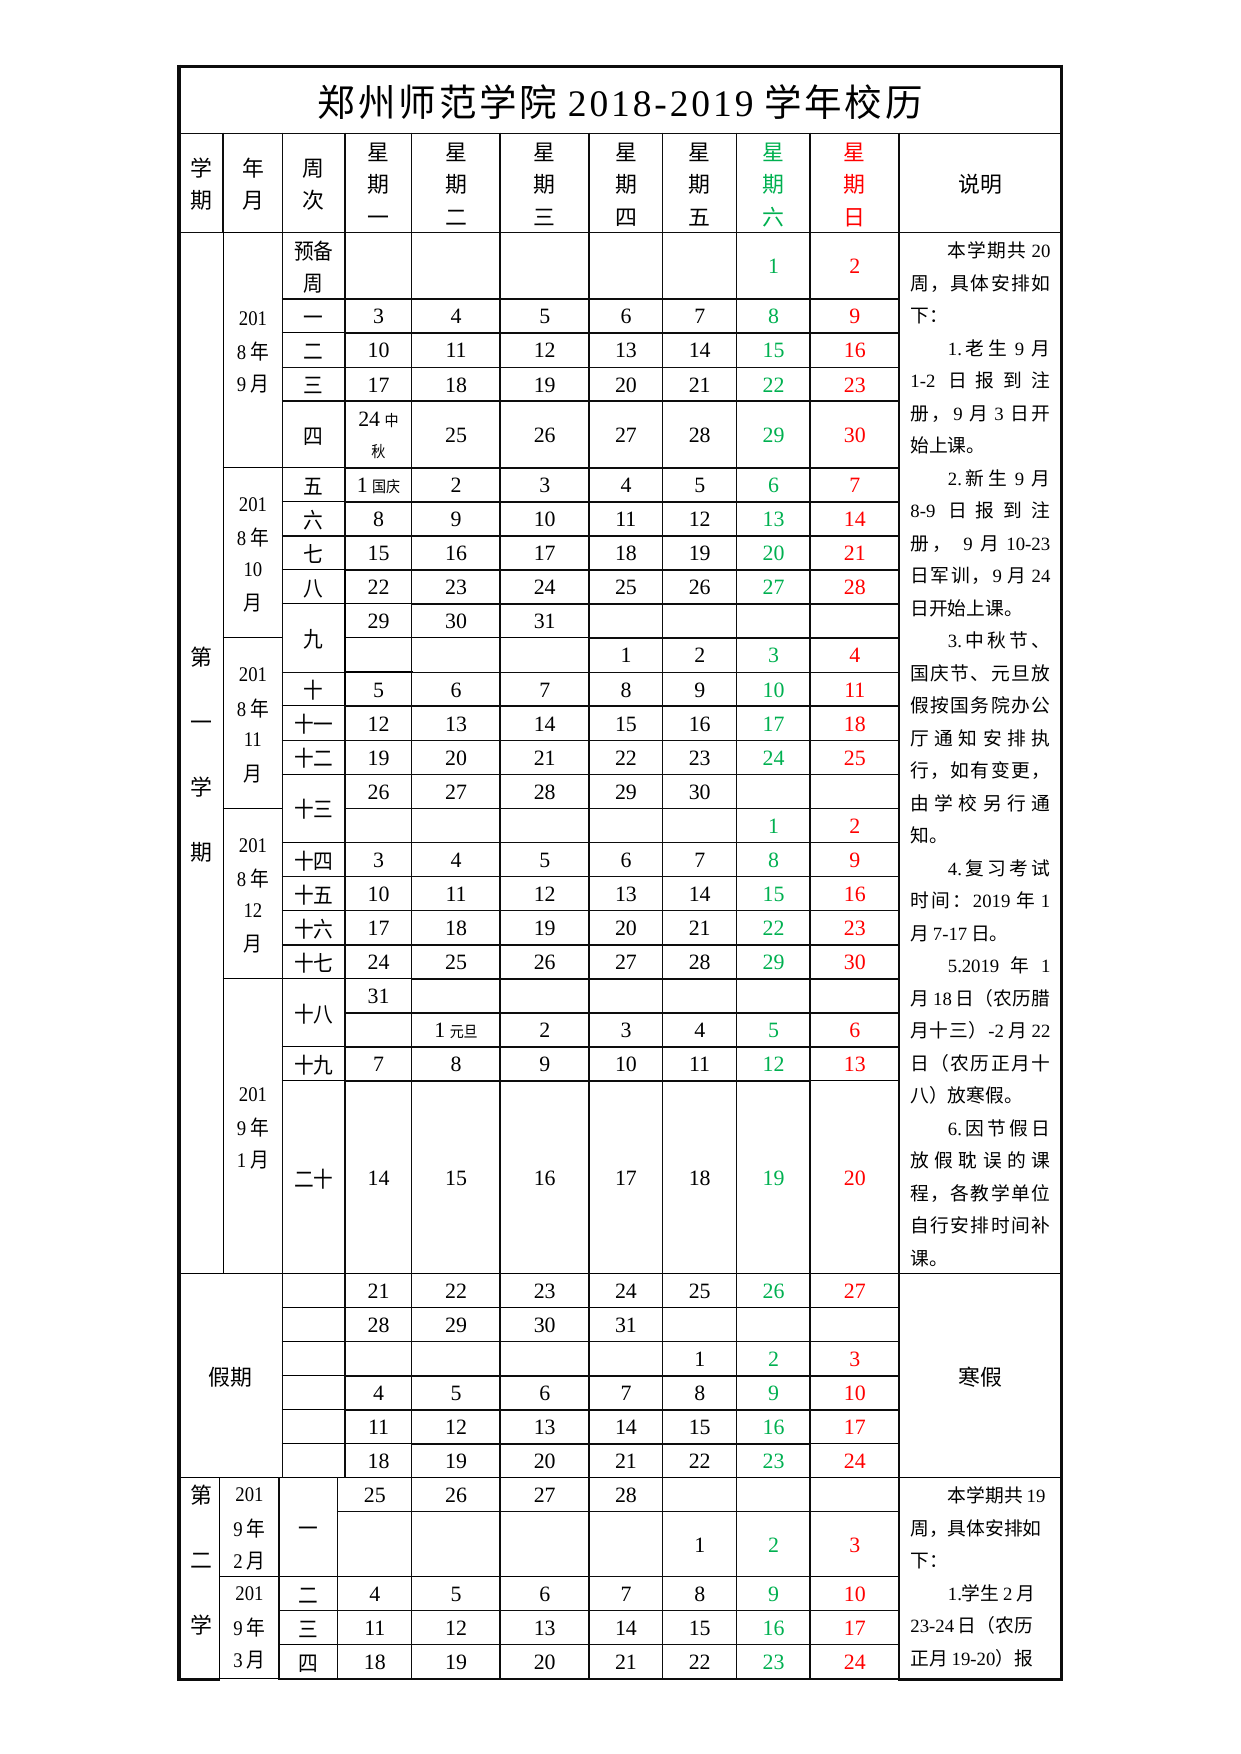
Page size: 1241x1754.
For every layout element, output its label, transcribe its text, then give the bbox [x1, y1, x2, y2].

table_cell 本学期共19周，具体安排如下： 1.学生2月23-24日（农历正月19-20）报到注册，2月25日开始上课。 2.本专科毕业生6月8日前离校。 3.清明节、劳动节、端午节放假按国务院办公厅通知安排执行，如有变更，由学校另行通知。 4.春季运动会0.5周，由校体育运动委员会安排；复习考试时间：6月30日-7月7日复习考试。 5.7月8日放暑假。 6.因节假日放假耽误的课程，各教学单位自行安排时间补课。 [900, 1478, 1060, 1678]
table_cell 十五 [283, 877, 344, 910]
table_cell 8 [737, 843, 809, 876]
table_cell [811, 1478, 898, 1511]
table_cell 23 [811, 368, 898, 400]
table_cell [737, 1478, 809, 1511]
table_cell 15 [663, 1611, 736, 1644]
table_cell 22 [412, 1274, 499, 1307]
table_cell 23 [737, 1445, 809, 1477]
table_cell 29 [737, 402, 809, 467]
table_cell 19 [663, 537, 736, 569]
table_cell 21 [663, 368, 736, 400]
table_cell 5 [501, 300, 588, 332]
table_cell 25 [663, 1274, 736, 1307]
table_cell 年月 [224, 134, 282, 232]
table_cell 19 [412, 1645, 499, 1678]
table_cell 24 [590, 1274, 662, 1307]
table_cell [811, 605, 898, 637]
table_cell 3 [501, 469, 588, 501]
table_cell 11 [590, 503, 662, 535]
table_cell 27 [590, 402, 662, 467]
table_cell 15 [737, 334, 809, 366]
table_cell [501, 233, 588, 298]
table_cell [346, 638, 411, 671]
table_cell 2018年11月 [224, 638, 282, 808]
table_cell 27 [501, 1478, 588, 1511]
table_cell [811, 775, 898, 808]
table_cell [412, 809, 499, 842]
table_cell [412, 638, 499, 671]
table_cell 10 [737, 673, 809, 705]
table_cell 星 期 三 [501, 134, 588, 232]
table_cell 7 [590, 1377, 662, 1409]
table_cell 3 [590, 1014, 662, 1046]
table_cell 25 [412, 946, 499, 978]
table_cell [590, 1512, 662, 1576]
table_cell 14 [590, 1411, 662, 1443]
table_cell 28 [663, 402, 736, 467]
table_cell 9 [501, 1048, 588, 1080]
table_cell [737, 1308, 809, 1341]
table_cell [501, 1512, 588, 1576]
table_cell 5 [412, 1377, 499, 1409]
table_cell 4 [412, 843, 499, 876]
table_cell 11 [338, 1611, 411, 1644]
table_cell 16 [501, 1082, 588, 1273]
table_cell 9 [811, 843, 898, 876]
table_cell 10 [346, 877, 411, 910]
table_cell 9 [412, 503, 499, 535]
table_cell 12 [737, 1048, 809, 1080]
table_cell 预备周 [283, 233, 344, 298]
table_cell [590, 605, 662, 637]
table_cell 14 [346, 1082, 411, 1273]
table_cell [283, 1342, 344, 1375]
table_cell 18 [590, 537, 662, 569]
table_cell 18 [412, 368, 499, 400]
table_cell 九 [283, 604, 344, 671]
table_cell [663, 233, 736, 298]
table_cell 2 [811, 233, 898, 298]
table_cell 十二 [283, 741, 344, 773]
table_cell 25 [338, 1478, 411, 1511]
table_cell 本学期共20周，具体安排如下： 1.老生9月1-2日报到注册，9月3日开始上课。 2.新生9月8-9日报到注册， 9月10-23日军训，9月24日开始上课。 3.中秋节、国庆节、元旦放假按国务院办公厅通知安排执行，如有变更，由学校另行通知。 4.复习考试时间：2019年1月7-17日。 5.2019年1月18日（农历腊月十三）-2月22日（农历正月十八）放寒假。 6.因节假日放假耽误的课程，各教学单位自行安排时间补课。 [900, 233, 1060, 1273]
table_cell 20 [501, 1645, 588, 1678]
table_cell 8 [663, 1577, 736, 1610]
table_cell 17 [737, 707, 809, 739]
table_cell 7 [811, 469, 898, 501]
table_cell 28 [501, 775, 588, 808]
table_cell 6 [811, 1014, 898, 1046]
table_cell 22 [663, 1645, 736, 1678]
table_cell 15 [737, 877, 809, 910]
table_cell 17 [346, 368, 411, 400]
table_cell 18 [338, 1645, 411, 1678]
table_cell 12 [663, 503, 736, 535]
table_cell [346, 1014, 411, 1046]
table_cell 1元旦 [412, 1014, 499, 1046]
table_cell 11 [346, 1411, 411, 1443]
table_cell 4 [663, 1014, 736, 1046]
table_cell 2 [501, 1014, 588, 1046]
table_cell [663, 809, 736, 842]
table_cell 1 [590, 639, 662, 671]
table_cell 十 [283, 673, 344, 705]
table_cell 17 [590, 1082, 662, 1273]
table_cell 第 一 学 期 [181, 233, 223, 1273]
table_cell 8 [590, 673, 662, 705]
table_cell 2 [737, 1342, 809, 1375]
table_cell 6 [590, 843, 662, 876]
table_cell 二 [283, 333, 344, 366]
table_cell 2019年2月 [220, 1478, 278, 1576]
table_cell 16 [737, 1411, 809, 1443]
table_cell 5 [346, 673, 411, 705]
table_cell 25 [811, 741, 898, 773]
table_cell 13 [501, 1611, 588, 1644]
table_cell 15 [663, 1411, 736, 1443]
table_cell 28 [663, 946, 736, 978]
table_cell 2 [737, 1512, 809, 1576]
table_cell 11 [663, 1048, 736, 1080]
table_cell 19 [501, 368, 588, 400]
table_cell 24 [501, 571, 588, 603]
table_cell 21 [663, 911, 736, 944]
table_cell 17 [811, 1411, 898, 1443]
table_cell 16 [412, 537, 499, 569]
table_cell 21 [590, 1645, 662, 1678]
table_cell 24 [811, 1645, 898, 1678]
table_cell [811, 980, 898, 1012]
table_cell 23 [663, 741, 736, 773]
table_cell 9 [737, 1377, 809, 1409]
table_cell 9 [811, 300, 898, 332]
table_cell 20 [412, 741, 499, 773]
table_cell 23 [412, 571, 499, 603]
table_cell 2018年9月 [224, 233, 282, 467]
table_cell 20 [501, 1445, 588, 1477]
table_cell 二 [280, 1577, 337, 1610]
table_cell [501, 809, 588, 842]
table_cell 1 [663, 1512, 736, 1576]
table_cell 12 [346, 707, 411, 739]
table_cell 10 [590, 1048, 662, 1080]
table_cell 27 [737, 571, 809, 603]
table_cell [737, 775, 809, 808]
table_cell 28 [346, 1308, 411, 1341]
table_cell 30 [663, 775, 736, 808]
table_cell 一 [280, 1478, 337, 1576]
table_cell 16 [811, 334, 898, 366]
table_cell 31 [346, 979, 411, 1012]
table_cell 6 [590, 300, 662, 332]
table_cell 27 [412, 775, 499, 808]
table_cell 25 [590, 571, 662, 603]
table_cell 27 [590, 946, 662, 978]
table_cell 三 [280, 1611, 337, 1644]
table_cell 17 [346, 911, 411, 944]
table_cell 13 [811, 1048, 898, 1080]
table_cell 19 [737, 1082, 809, 1273]
table_cell [283, 1274, 344, 1307]
table_cell 28 [811, 571, 898, 603]
table_cell 7 [346, 1048, 411, 1080]
table_cell 六 [283, 502, 344, 535]
table_cell 24 [346, 946, 411, 978]
table_cell 10 [811, 1377, 898, 1409]
table_cell 四 [283, 402, 344, 467]
table_cell 2 [811, 809, 898, 842]
table_cell 29 [590, 775, 662, 808]
table_cell [283, 1410, 344, 1443]
table_cell 2 [663, 639, 736, 671]
table_cell 星 期 五 [663, 134, 736, 232]
table_cell 8 [412, 1048, 499, 1080]
table_cell 24 [737, 741, 809, 773]
table_cell [663, 605, 736, 637]
table_cell 6 [737, 469, 809, 501]
table_cell 1 [737, 233, 809, 298]
table_cell 3 [737, 639, 809, 671]
table_cell 8 [663, 1377, 736, 1409]
table_cell 星 期 六 [737, 134, 809, 232]
table_cell 19 [412, 1445, 499, 1477]
table_cell 3 [811, 1512, 898, 1576]
table_header 郑州师范学院2018-2019学年校历 [181, 68, 1060, 133]
table_cell 30 [501, 1308, 588, 1341]
table_cell 18 [346, 1444, 411, 1477]
table_cell 9 [737, 1577, 809, 1610]
table_cell [412, 980, 499, 1012]
table_cell 十七 [283, 946, 344, 978]
table_cell 5 [501, 843, 588, 876]
table_cell 寒假 [900, 1274, 1060, 1477]
table_cell 13 [737, 503, 809, 535]
table_cell 26 [501, 946, 588, 978]
table_cell 14 [590, 1611, 662, 1644]
table_cell 假期 [181, 1274, 282, 1477]
table_cell 29 [412, 1308, 499, 1341]
table_cell 16 [811, 877, 898, 910]
table_cell [663, 980, 736, 1012]
table_cell 十三 [283, 775, 344, 842]
table_cell 10 [811, 1577, 898, 1610]
table_cell 5 [737, 1014, 809, 1046]
table_cell 28 [590, 1478, 662, 1511]
table_cell 学 期 [181, 134, 222, 232]
table_cell 4 [811, 639, 898, 671]
table_cell 14 [501, 707, 588, 739]
table_cell 23 [811, 911, 898, 944]
table_cell [590, 980, 662, 1012]
table_cell 7 [501, 673, 588, 705]
table_cell 3 [811, 1342, 898, 1375]
table_cell 19 [501, 911, 588, 944]
table_cell 15 [590, 707, 662, 739]
table_cell 22 [663, 1445, 736, 1477]
table_cell 星 期 日 [811, 134, 898, 232]
table_cell 三 [283, 368, 344, 400]
table_cell 5 [412, 1577, 499, 1610]
table_cell 1国庆 [346, 469, 411, 501]
table_cell 29 [346, 604, 411, 637]
table_cell 20 [590, 368, 662, 400]
table_cell 4 [590, 469, 662, 501]
table_cell 26 [501, 402, 588, 467]
table_cell 2019年3月 [220, 1577, 278, 1678]
table_cell 4 [412, 300, 499, 332]
table_cell 20 [737, 537, 809, 569]
table_cell 19 [346, 741, 411, 773]
table_cell [412, 233, 499, 298]
table_cell 26 [663, 571, 736, 603]
table_cell 七 [283, 537, 344, 569]
table_cell 星 期 二 [412, 134, 499, 232]
table_cell 24中秋 [346, 402, 411, 467]
table_cell 27 [811, 1274, 898, 1307]
table_cell [811, 1308, 898, 1341]
table_cell [346, 1342, 411, 1375]
table_cell 21 [590, 1445, 662, 1477]
table_cell 17 [501, 537, 588, 569]
table_cell 20 [590, 911, 662, 944]
table_cell 6 [501, 1377, 588, 1409]
table_cell 十八 [283, 979, 344, 1046]
table_cell 13 [412, 707, 499, 739]
table_cell 3 [346, 843, 411, 876]
table_cell 12 [412, 1411, 499, 1443]
table_cell 16 [737, 1611, 809, 1644]
table_cell 14 [663, 877, 736, 910]
table_cell 14 [811, 503, 898, 535]
table_cell 23 [737, 1645, 809, 1678]
table_cell 4 [346, 1377, 411, 1409]
table_cell 1 [663, 1342, 736, 1375]
table_cell 12 [501, 334, 588, 366]
table_cell 24 [811, 1444, 898, 1477]
table_cell 31 [501, 605, 588, 637]
table_cell 四 [280, 1645, 337, 1678]
table_cell 星 期 一 [346, 134, 411, 232]
table_cell 4 [338, 1577, 411, 1610]
table_cell [737, 980, 809, 1012]
table_cell 十六 [283, 911, 344, 944]
table_cell [501, 980, 588, 1012]
table_cell 2 [412, 469, 499, 501]
table_cell 21 [811, 537, 898, 569]
table_cell 18 [412, 911, 499, 944]
table_cell 22 [346, 571, 411, 603]
table_cell 5 [663, 469, 736, 501]
table_cell 11 [412, 334, 499, 366]
table_cell [501, 1342, 588, 1375]
table_cell [663, 1478, 736, 1511]
table_cell 13 [590, 877, 662, 910]
table_cell 2019年1月 [224, 979, 282, 1273]
table_cell 3 [346, 300, 411, 332]
table_cell 13 [590, 334, 662, 366]
table_cell [346, 233, 411, 298]
table_cell 12 [501, 877, 588, 910]
table_cell [338, 1512, 411, 1576]
table_cell [590, 233, 662, 298]
table_cell 17 [811, 1611, 898, 1644]
table_cell [412, 1512, 499, 1576]
table_cell 第 二 学 期 [181, 1478, 219, 1678]
table_cell 23 [501, 1274, 588, 1307]
table_cell 22 [590, 741, 662, 773]
table_cell 11 [412, 877, 499, 910]
table_cell 12 [412, 1611, 499, 1644]
table_cell 30 [811, 946, 898, 978]
table_cell 说明 [900, 134, 1060, 232]
table_cell 周 次 [283, 134, 344, 232]
table_cell 星 期 四 [590, 134, 662, 232]
table_cell 十四 [283, 843, 344, 876]
table_cell 26 [346, 775, 411, 808]
table_cell [412, 1342, 499, 1375]
table_cell 21 [346, 1274, 411, 1307]
table_cell 二十 [283, 1081, 344, 1273]
table_cell 2018年10月 [224, 468, 282, 637]
table_cell 10 [346, 334, 411, 366]
table_cell [590, 809, 662, 842]
table_cell [283, 1376, 344, 1409]
table_cell 26 [737, 1274, 809, 1307]
table_cell 7 [663, 843, 736, 876]
table_cell 8 [346, 503, 411, 535]
table_cell 26 [412, 1478, 499, 1511]
table_cell [501, 638, 588, 671]
table_cell 16 [663, 707, 736, 739]
table_cell 1 [737, 809, 809, 842]
table_cell [346, 809, 411, 842]
table_cell 一 [283, 300, 344, 332]
table_cell 八 [283, 570, 344, 603]
table_cell 15 [346, 537, 411, 569]
table_cell 22 [737, 911, 809, 944]
table_cell 2018年12月 [224, 809, 282, 978]
table_cell 9 [663, 673, 736, 705]
table_cell [663, 1308, 736, 1341]
table_cell 十一 [283, 706, 344, 739]
table_cell [283, 1308, 344, 1341]
table_cell 22 [737, 368, 809, 400]
table_cell 十九 [283, 1047, 344, 1080]
table_cell 18 [663, 1082, 736, 1273]
table_cell 29 [737, 946, 809, 978]
table_cell 6 [412, 673, 499, 705]
table_cell 31 [590, 1308, 662, 1341]
table_cell 18 [811, 707, 898, 739]
table_cell 15 [412, 1082, 499, 1273]
table_cell 21 [501, 741, 588, 773]
table_cell 五 [283, 468, 344, 501]
table_cell [737, 605, 809, 637]
table_cell 20 [811, 1081, 898, 1273]
table_cell 10 [501, 503, 588, 535]
table_cell 30 [811, 402, 898, 467]
table_cell 7 [663, 300, 736, 332]
table_cell 6 [501, 1577, 588, 1610]
table_cell [283, 1444, 344, 1477]
table_cell 11 [811, 673, 898, 705]
table_cell 7 [590, 1577, 662, 1610]
table_cell 25 [412, 402, 499, 467]
table_cell 30 [412, 605, 499, 637]
table_cell 8 [737, 300, 809, 332]
table_cell 13 [501, 1411, 588, 1443]
table_cell [590, 1342, 662, 1375]
table_cell 14 [663, 334, 736, 366]
